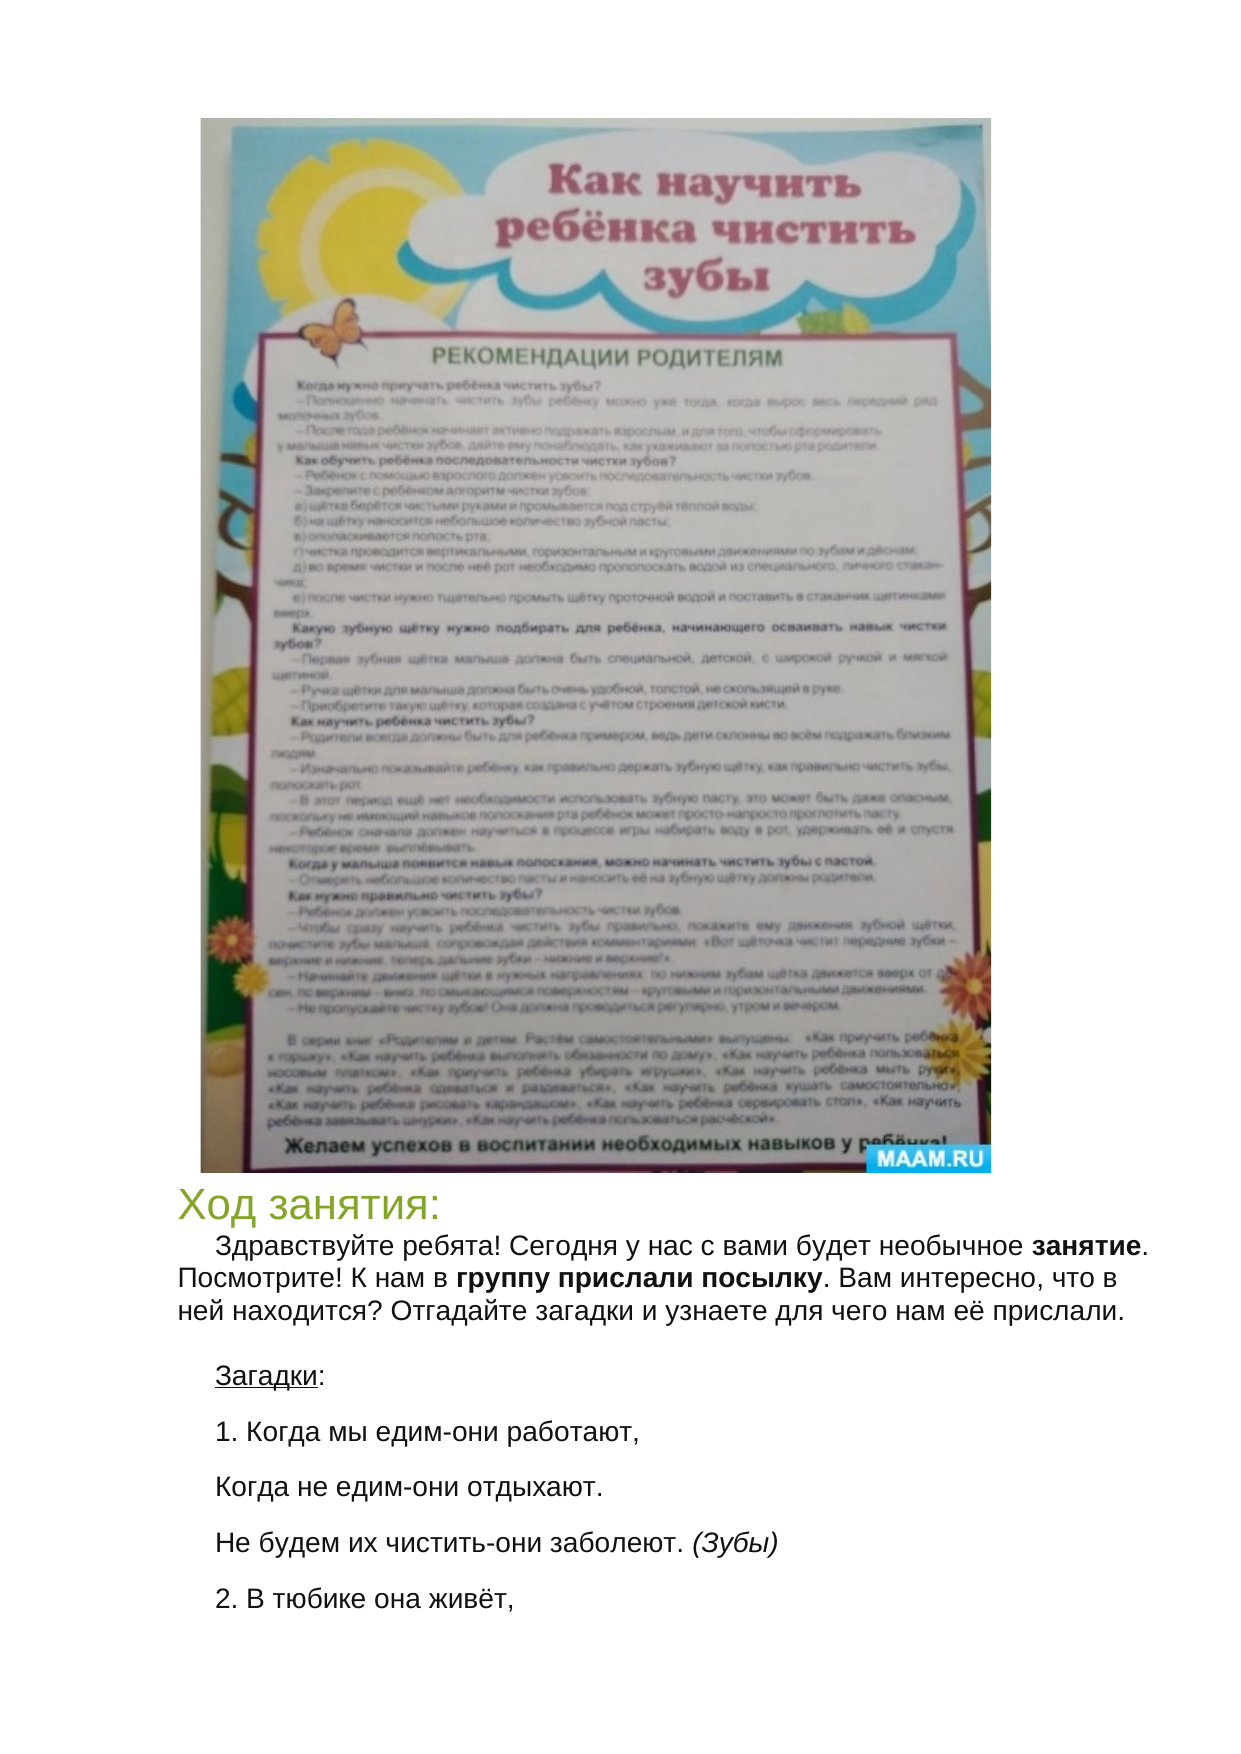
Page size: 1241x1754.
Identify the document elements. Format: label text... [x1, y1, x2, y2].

picture [200, 118, 992, 1173]
text Здравствуйте ребята! Сегодня у нас с вами будет необычное занятие. Посмотрите! К нам в группу прислали посылку. Вам интересно, что в ней находится? Отгадайте загадки и узнаете для чего нам её прислали. [177, 1229, 1152, 1326]
text Ход занятия: [177, 1179, 1152, 1229]
text Когда не едим-они отдыхают. [177, 1470, 1152, 1503]
text 2. В тюбике она живёт, [177, 1582, 1152, 1614]
text 1. Когда мы едим-они работают, [177, 1414, 1152, 1447]
text Не будем их чистить-они заболеют. (Зубы) [177, 1526, 1152, 1558]
text Загадки: [177, 1359, 1152, 1391]
